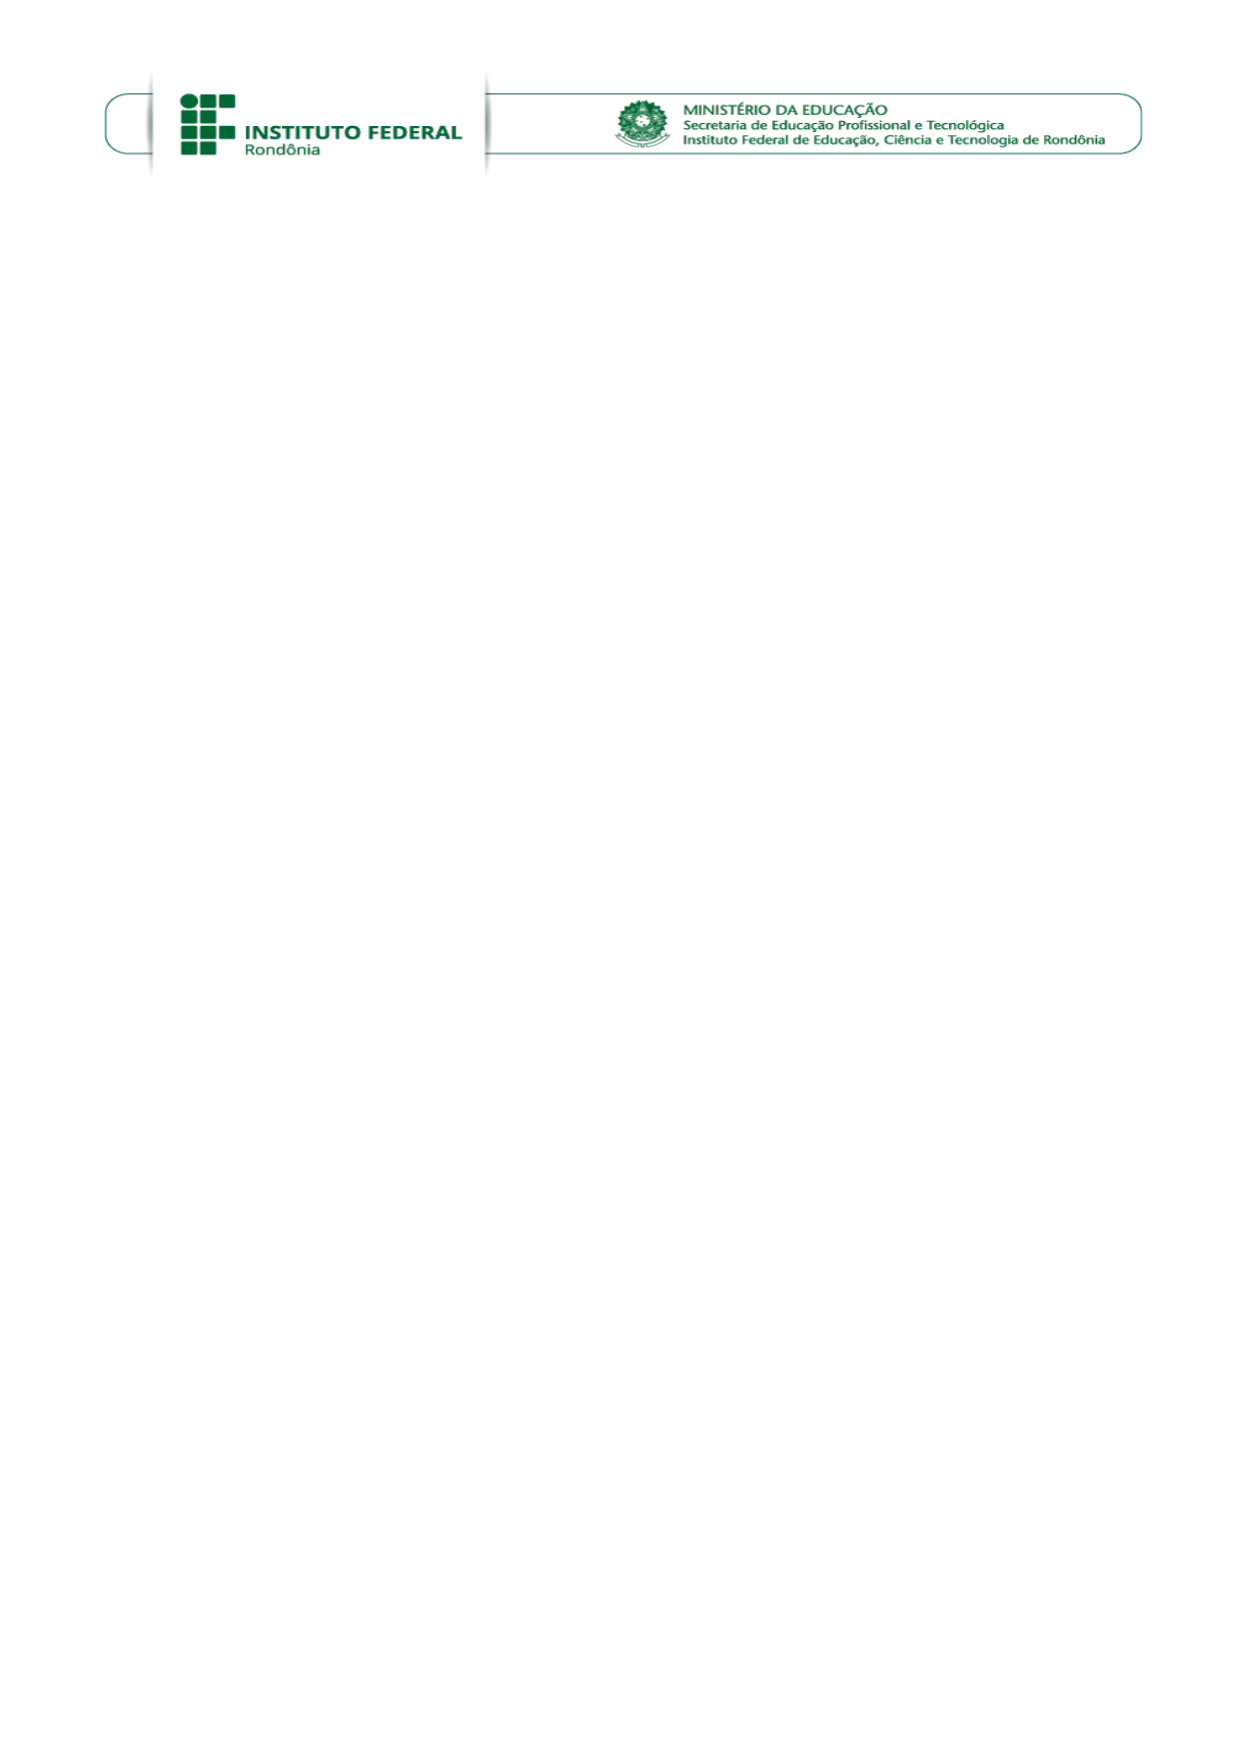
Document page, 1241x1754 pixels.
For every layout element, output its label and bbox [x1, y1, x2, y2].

picture [103, 73, 1143, 176]
